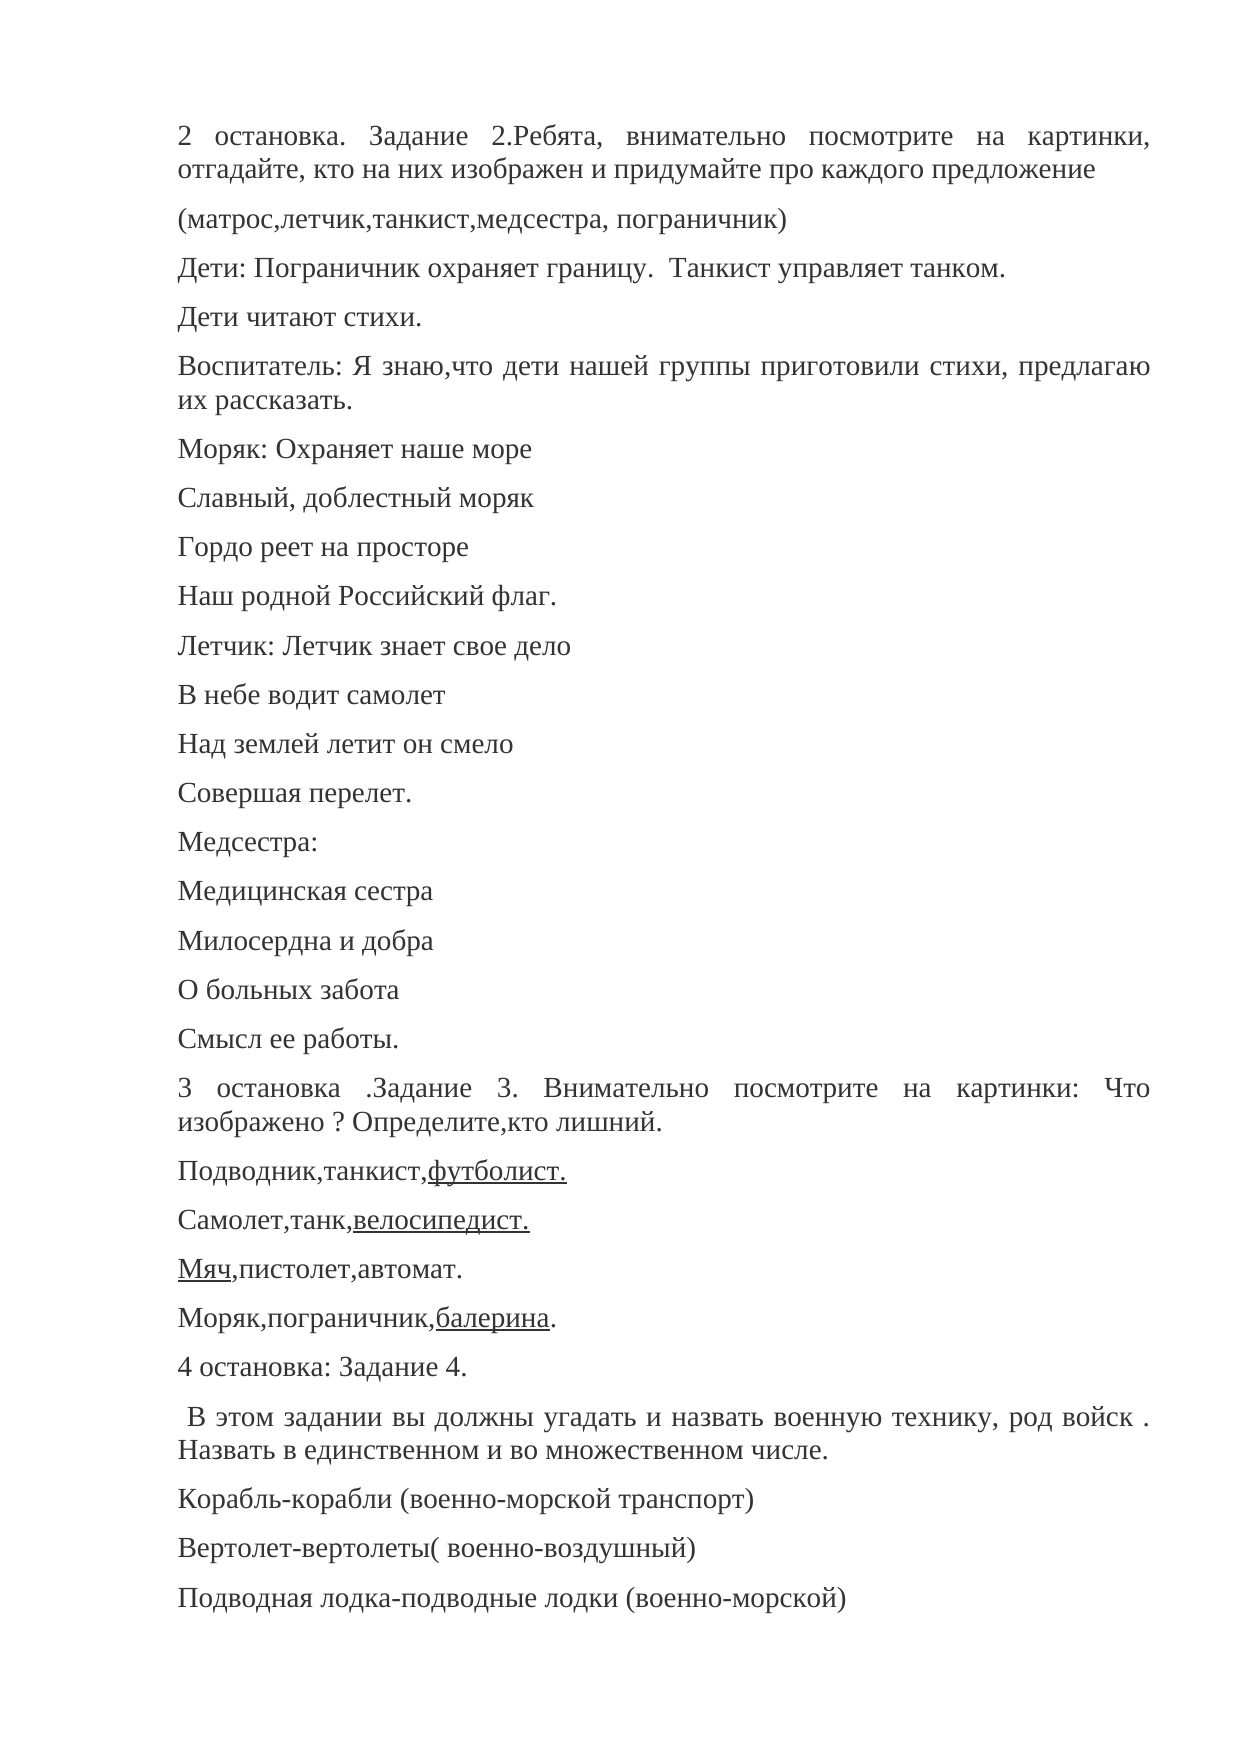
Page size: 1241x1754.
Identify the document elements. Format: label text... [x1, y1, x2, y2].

text Совершая перелет. [177, 775, 1152, 809]
text В небе водит самолет [177, 677, 1152, 710]
text 2 остановка. Задание 2.Ребята, внимательно посмотрите на картинки, отгадайте, кто на них изображен и придумайте про каждого предложение [177, 118, 1152, 185]
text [177, 1580, 1152, 1613]
text Корабль-корабли (военно-морской транспорт) [177, 1481, 1152, 1515]
text О больных забота [177, 972, 1152, 1005]
text (матрос,летчик,танкист,медсестра, пограничник) [177, 201, 1152, 234]
text Над землей летит он смело [177, 726, 1152, 759]
text Медицинская сестра [177, 873, 1152, 907]
text 4 остановка: Задание 4. [177, 1349, 1152, 1383]
text Вертолет-вертолеты( военно-воздушный) [177, 1531, 1152, 1564]
text Наш родной Российский флаг. [177, 578, 1152, 612]
text Подводник,танкист,футболист. [177, 1153, 1152, 1186]
text Самолет,танк,велосипедист. [177, 1202, 1152, 1236]
text В этом задании вы должны угадать и назвать военную технику, род войск . Назвать в единственном и во множественном числе. [177, 1399, 1152, 1466]
text Летчик: Летчик знает свое дело [177, 628, 1152, 661]
text Смысл ее работы. [177, 1021, 1152, 1054]
text Дети читают стихи. [177, 299, 1152, 333]
text Мяч,пистолет,автомат. [177, 1251, 1152, 1285]
text Дети: Пограничник охраняет границу. Танкист управляет танком. [177, 250, 1152, 283]
text 3 остановка .Задание 3. Внимательно посмотрите на картинки: Что изображено ? Определите,кто лишний. [177, 1070, 1152, 1137]
text Моряк,пограничник,балерина. [177, 1300, 1152, 1334]
text Гордо реет на просторе [177, 529, 1152, 563]
text Медсестра: [177, 824, 1152, 858]
text Воспитатель: Я знаю,что дети нашей группы приготовили стихи, предлагаю их рассказать. [177, 348, 1152, 415]
text Славный, доблестный моряк [177, 480, 1152, 514]
text Моряк: Охраняет наше море [177, 431, 1152, 464]
text Милосердна и добра [177, 923, 1152, 956]
